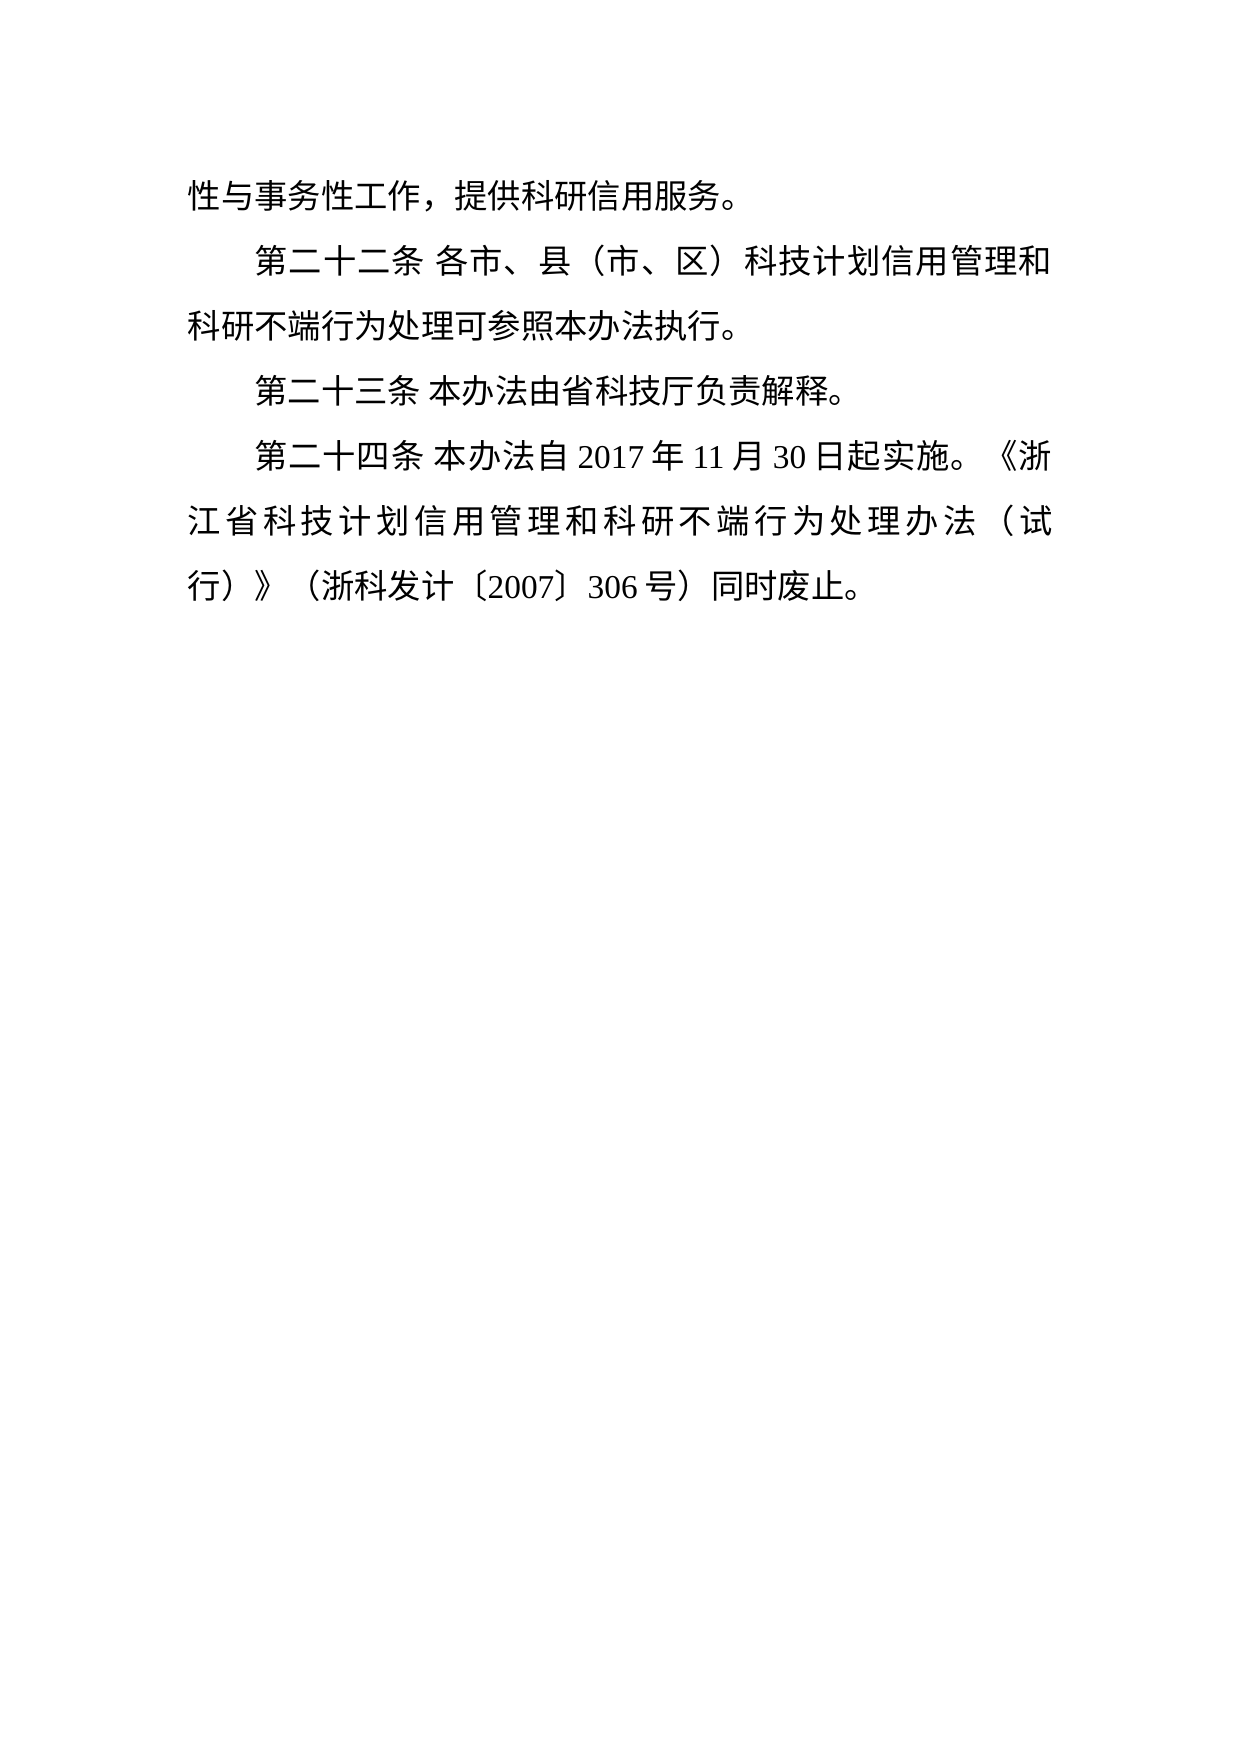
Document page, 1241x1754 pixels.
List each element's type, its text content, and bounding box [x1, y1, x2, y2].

text 第二十三条 本办法由省科技厅负责解释。 [187, 357, 1053, 422]
text 第二十四条 本办法自2017年11月30日起实施。《浙江省科技计划信用管理和科研不端行为处理办法（试行）》（浙科发计〔2007〕306号）同时废止。 [187, 422, 1053, 617]
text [187, 162, 1053, 227]
text 第二十二条 各市、县（市、区）科技计划信用管理和科研不端行为处理可参照本办法执行。 [187, 227, 1053, 357]
